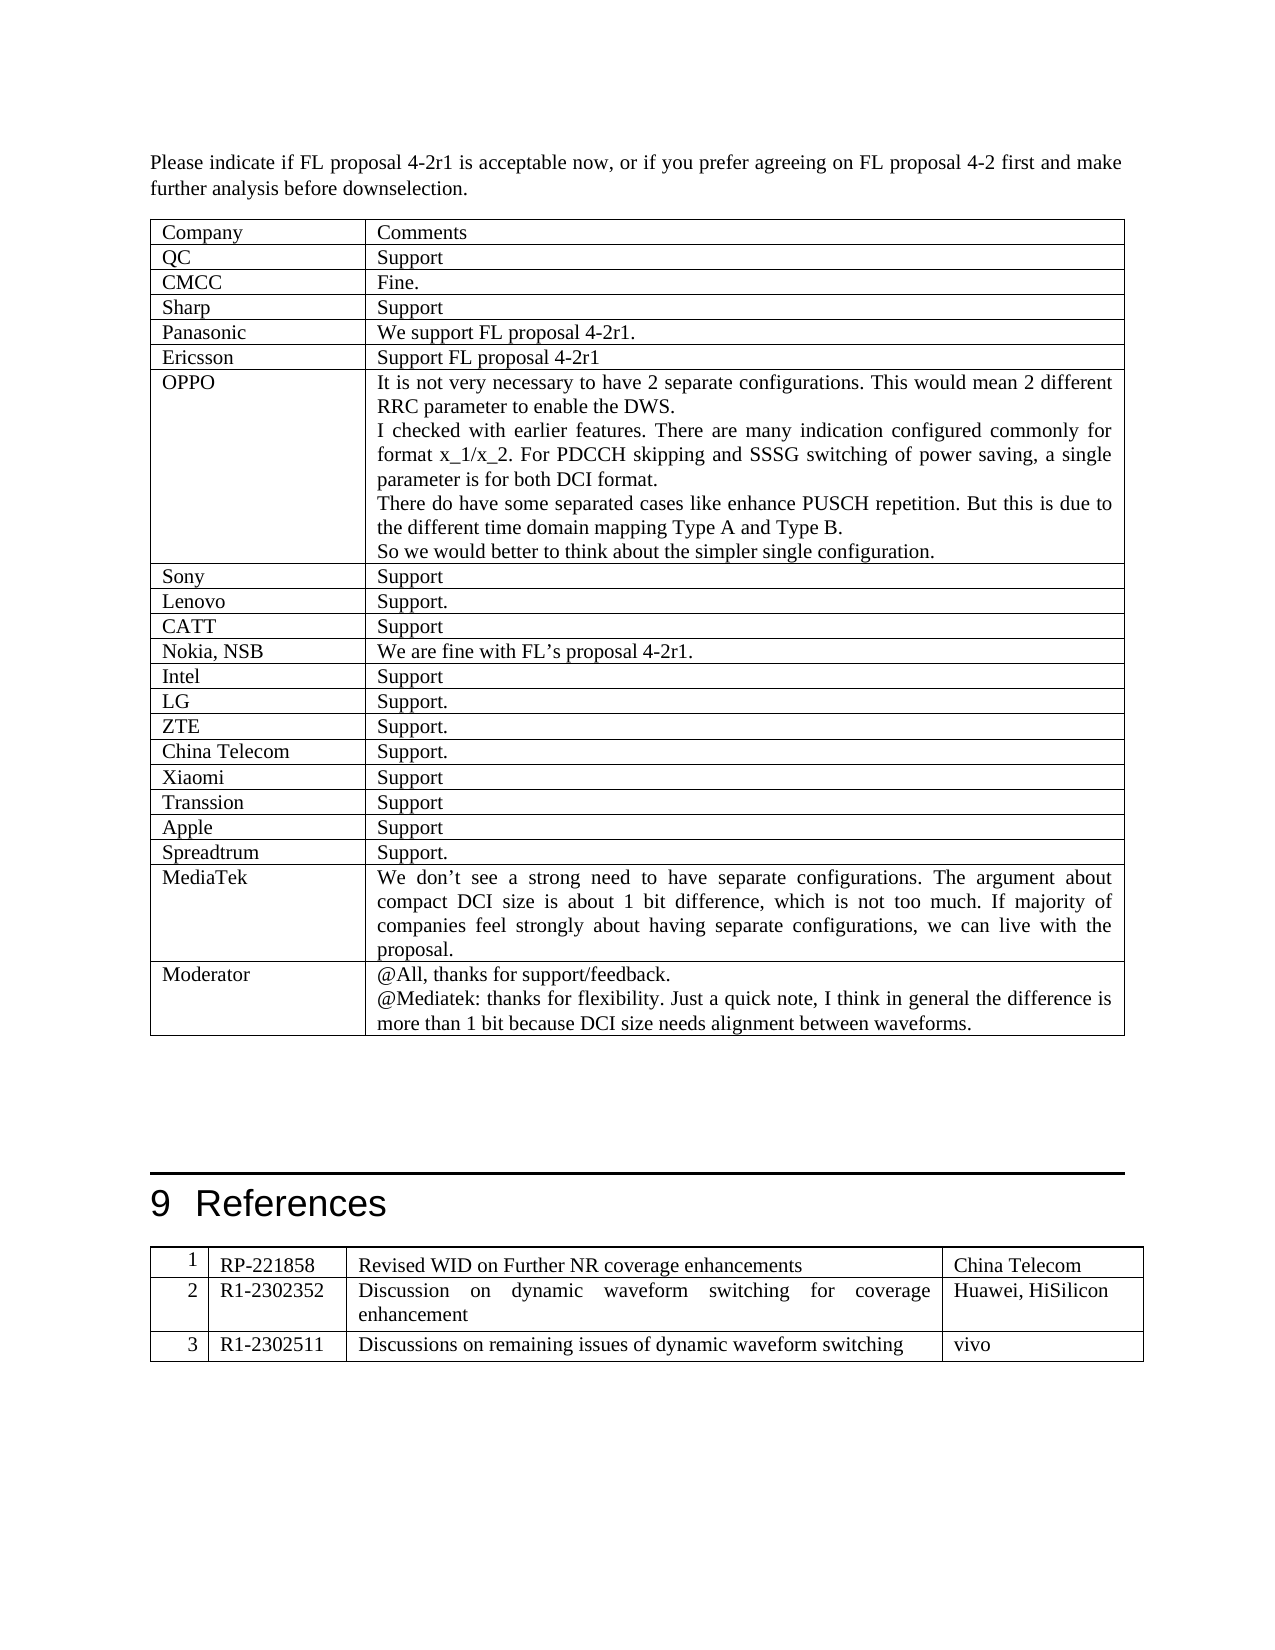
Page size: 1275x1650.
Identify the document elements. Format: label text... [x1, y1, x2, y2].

table_cell Support. [366, 714, 1124, 738]
table_cell Sharp [151, 295, 365, 319]
table_cell CATT [151, 614, 365, 638]
table_cell We are fine with FL’s proposal 4-2r1. [366, 639, 1124, 663]
table_cell Support [366, 295, 1124, 319]
table_cell China Telecom [151, 740, 365, 763]
table_cell vivo [943, 1332, 1143, 1361]
table_header Company [151, 220, 365, 244]
table_cell Support [366, 614, 1124, 638]
table_cell Nokia, NSB [151, 639, 365, 663]
subtitle References [150, 1175, 1125, 1224]
table_cell Support [366, 664, 1124, 688]
table_cell LG [151, 689, 365, 713]
table_header RP-221858 [209, 1248, 346, 1277]
table_cell Ericsson [151, 345, 365, 369]
table_cell Huawei, HiSilicon [943, 1278, 1143, 1331]
table_cell Support [366, 815, 1124, 839]
table_cell OPPO [151, 370, 365, 563]
table_cell Moderator [151, 962, 365, 1034]
table_cell Support. [366, 589, 1124, 613]
table_cell Sony [151, 564, 365, 588]
table_cell R1-2302511 [209, 1332, 346, 1361]
table_cell Apple [151, 815, 365, 839]
table_cell 2 [151, 1278, 208, 1331]
table_cell Panasonic [151, 320, 365, 344]
table_cell MediaTek [151, 865, 365, 961]
table_cell ZTE [151, 714, 365, 738]
table_header Revised WID on Further NR coverage enhancements [347, 1248, 942, 1277]
table_header China Telecom [943, 1248, 1143, 1277]
table_cell Discussion on dynamic waveform switching for coverage enhancement [347, 1278, 942, 1331]
table_cell Support [366, 564, 1124, 588]
table_cell Discussions on remaining issues of dynamic waveform switching [347, 1332, 942, 1361]
table_header Comments [366, 220, 1124, 244]
table_cell Support. [366, 740, 1124, 763]
table_cell Support. [366, 840, 1124, 864]
table_cell Support FL proposal 4-2r1 [366, 345, 1124, 369]
table_cell CMCC [151, 270, 365, 294]
table_cell We don’t see a strong need to have separate configurations. The argument about compact DCI size is about 1 bit difference, which is not too much. If majority of companies feel strongly about having separate configurations, we can live with the proposal. [366, 865, 1124, 961]
table_cell Spreadtrum [151, 840, 365, 864]
table_cell Intel [151, 664, 365, 688]
table_cell We support FL proposal 4-2r1. [366, 320, 1124, 344]
table_cell Support [366, 765, 1124, 789]
table_cell @All, thanks for support/feedback. @Mediatek: thanks for flexibility. Just a quick note, I think in general the difference is more than 1 bit because DCI size needs alignment between waveforms. [366, 962, 1124, 1034]
table_cell 3 [151, 1332, 208, 1361]
table_header 1 [151, 1248, 208, 1277]
table_cell Support. [366, 689, 1124, 713]
table_cell Xiaomi [151, 765, 365, 789]
table_cell Support [366, 245, 1124, 269]
table_cell Support [366, 790, 1124, 814]
table_cell Transsion [151, 790, 365, 814]
table_cell QC [151, 245, 365, 269]
table_cell R1-2302352 [209, 1278, 346, 1331]
table_cell It is not very necessary to have 2 separate configurations. This would mean 2 different RRC parameter to enable the DWS. I checked with earlier features. There are many indication configured commonly for format x_1/x_2. For PDCCH skipping and SSSG switching of power saving, a single parameter is for both DCI format. There do have some separated cases like enhance PUSCH repetition. But this is due to the different time domain mapping Type A and Type B. So we would better to think about the simpler single configuration. [366, 370, 1124, 563]
table_cell Lenovo [151, 589, 365, 613]
text Please indicate if FL proposal 4-2r1 is acceptable now, or if you prefer agreeing on FL proposal 4-2 first and make further analysis before downselection. [150, 150, 1125, 200]
table_cell Fine. [366, 270, 1124, 294]
